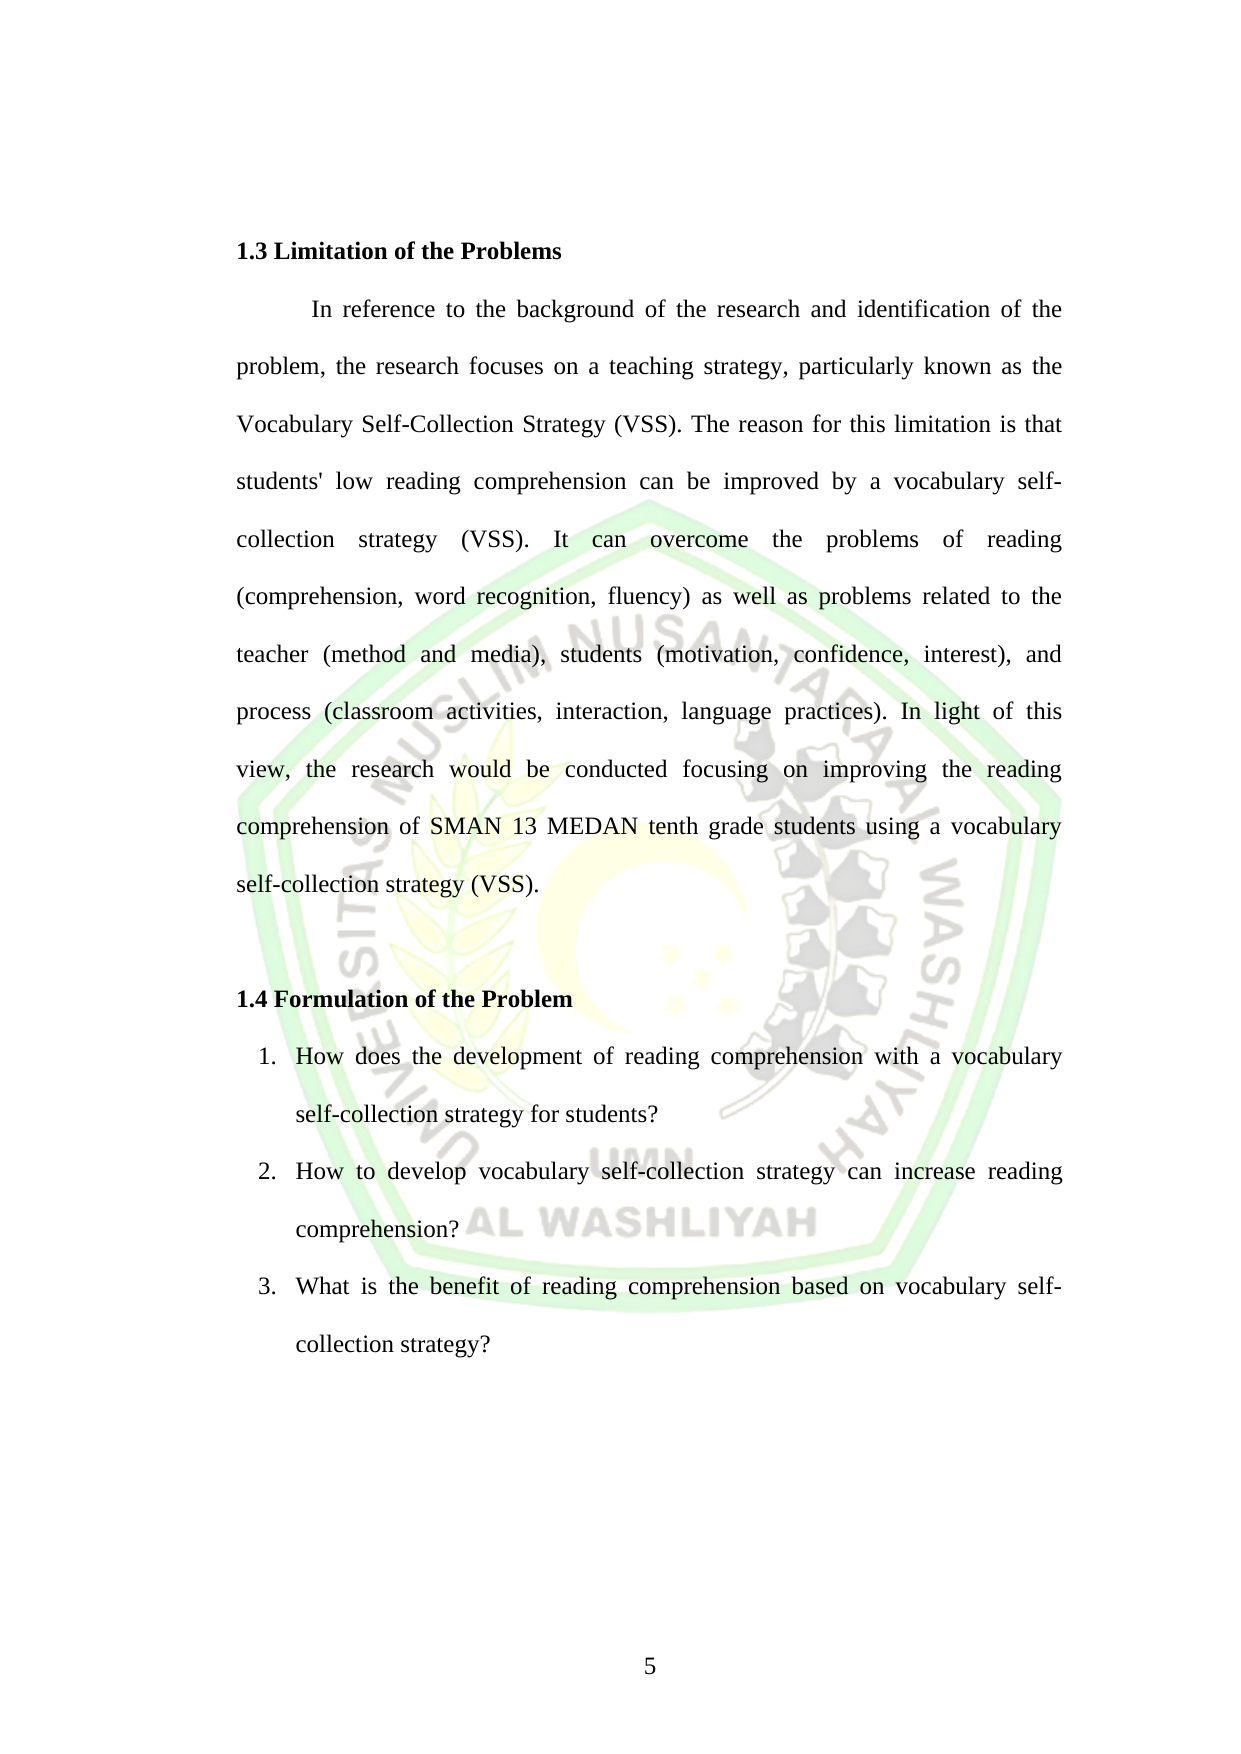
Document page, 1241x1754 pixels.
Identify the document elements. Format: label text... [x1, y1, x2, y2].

list How does the development of reading comprehension with a vocabulary self-collection strategy for students? [258, 1041, 1063, 1127]
list How to develop vocabulary self-collection strategy can increase reading comprehension? [258, 1156, 1063, 1242]
text 1.3 Limitation of the Problems [236, 236, 1063, 265]
text 1.4 Formulation of the Problem [236, 984, 1063, 1012]
list What is the benefit of reading comprehension based on vocabulary self-collection strategy? [258, 1271, 1063, 1357]
text In reference to the background of the research and identification of the problem, the research focuses on a teaching strategy, particularly known as the Vocabulary Self-Collection Strategy (VSS). The reason for this limitation is that students' low reading comprehension can be improved by a vocabulary self- collection strategy (VSS). It can overcome the problems of reading (comprehension, word recognition, fluency) as well as problems related to the teacher (method and media), students (motivation, confidence, interest), and process (classroom activities, interaction, language practices). In light of this view, the research would be conducted focusing on improving the reading comprehension of SMAN 13 MEDAN tenth grade students using a vocabulary self-collection strategy (VSS). [236, 294, 1063, 897]
